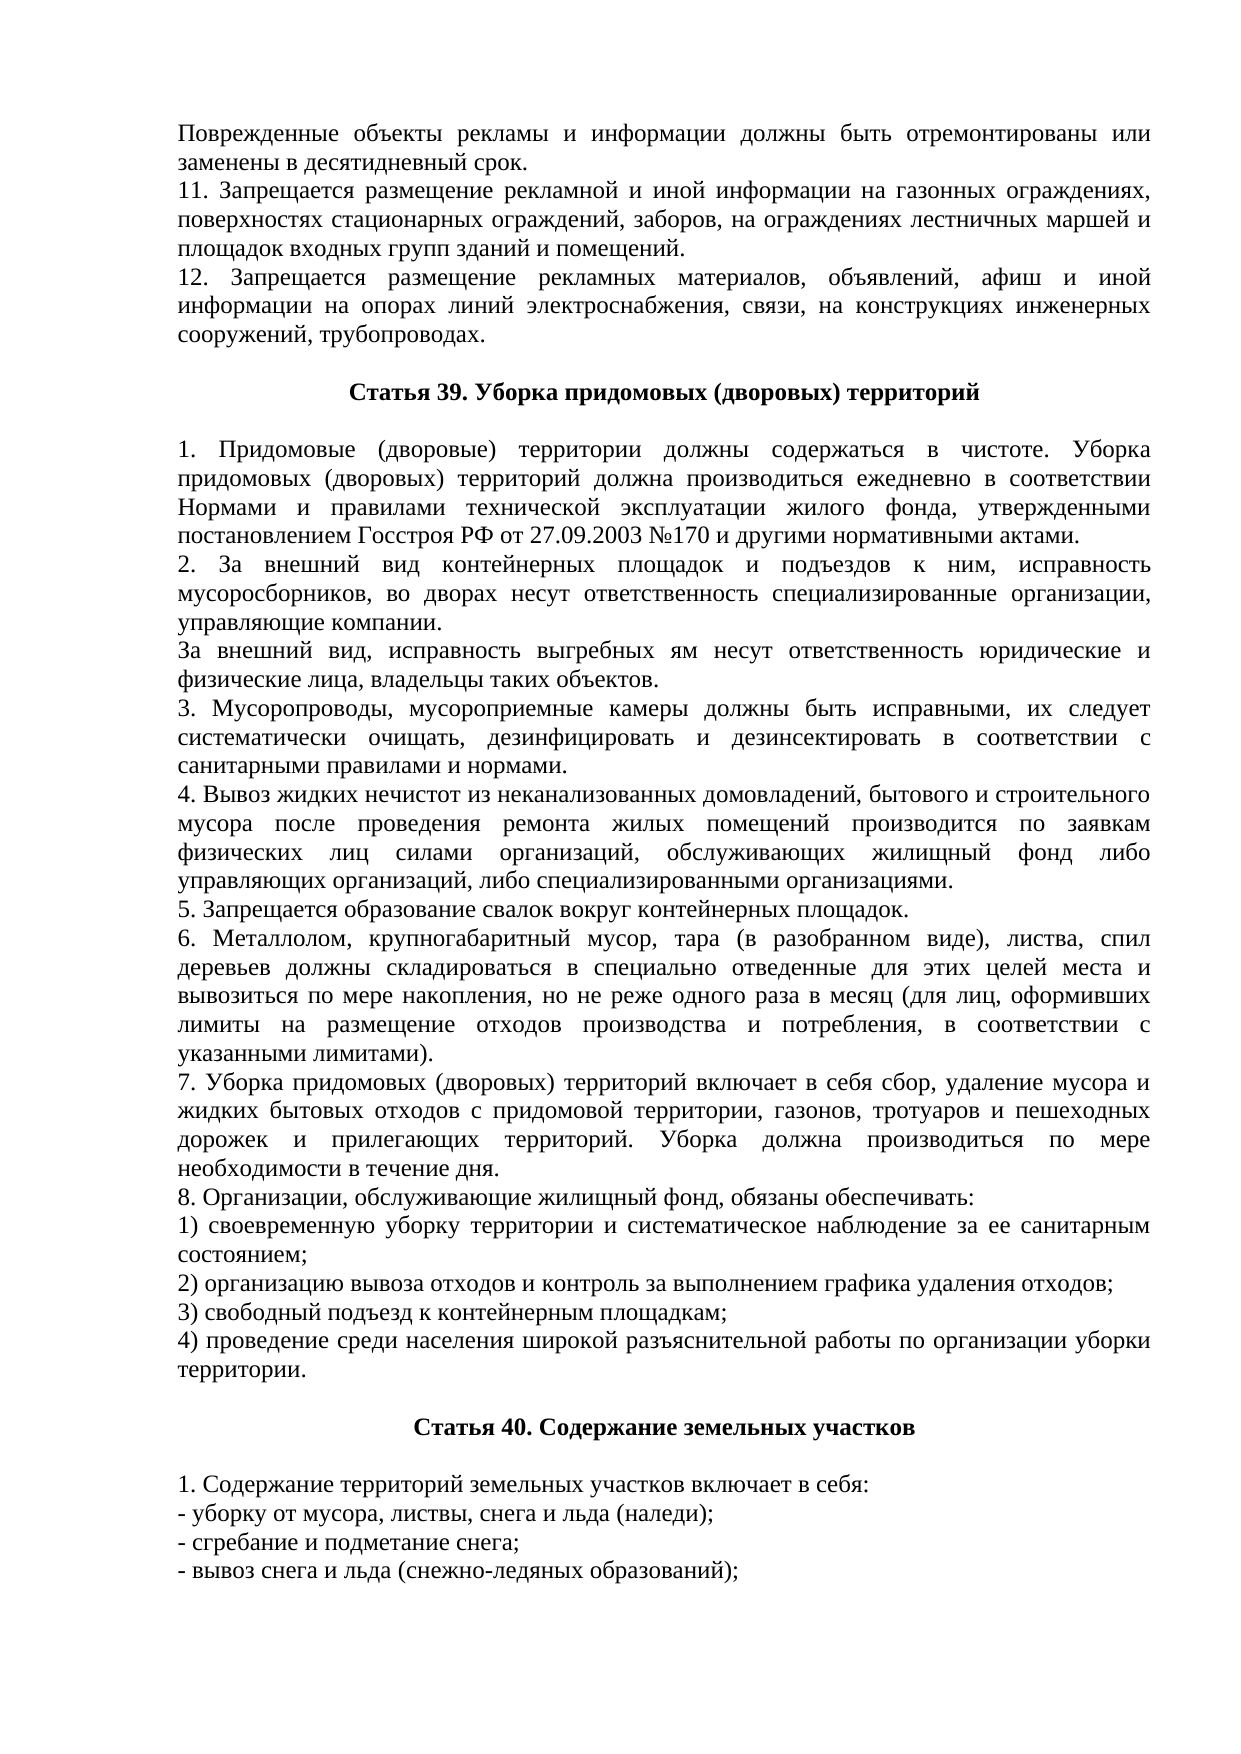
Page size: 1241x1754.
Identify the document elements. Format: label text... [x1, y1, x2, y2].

text 12. Запрещается размещение рекламных материалов, объявлений, афиш и иной информации на опорах линий электроснабжения, связи, на конструкциях инженерных сооружений, трубопроводах. [177, 262, 1152, 348]
text За внешний вид, исправность выгребных ям несут ответственность юридические и физические лица, владельцы таких объектов. [177, 636, 1152, 693]
text 11. Запрещается размещение рекламной и иной информации на газонных ограждениях, поверхностях стационарных ограждений, заборов, на ограждениях лестничных маршей и площадок входных групп зданий и помещений. [177, 176, 1152, 262]
text 3. Мусоропроводы, мусороприемные камеры должны быть исправными, их следует систематически очищать, дезинфицировать и дезинсектировать в соответствии с санитарными правилами и нормами. [177, 693, 1152, 779]
text Статья 40. Содержание земельных участков [177, 1412, 1152, 1441]
text 5. Запрещается образование свалок вокруг контейнерных площадок. [177, 894, 1152, 923]
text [177, 118, 1152, 176]
text 1) своевременную уборку территории и систематическое наблюдение за ее санитарным состоянием; [177, 1211, 1152, 1268]
text 8. Организации, обслуживающие жилищный фонд, обязаны обеспечивать: [177, 1182, 1152, 1211]
text 1. Содержание территорий земельных участков включает в себя: [177, 1469, 1152, 1498]
text 7. Уборка придомовых (дворовых) территорий включает в себя сбор, удаление мусора и жидких бытовых отходов с придомовой территории, газонов, тротуаров и пешеходных дорожек и прилегающих территорий. Уборка должна производиться по мере необходимости в течение дня. [177, 1067, 1152, 1182]
text 4) проведение среди населения широкой разъяснительной работы по организации уборки территории. [177, 1326, 1152, 1383]
text 1. Придомовые (дворовые) территории должны содержаться в чистоте. Уборка придомовых (дворовых) территорий должна производиться ежедневно в соответствии Нормами и правилами технической эксплуатации жилого фонда, утвержденными постановлением Госстроя РФ от 27.09.2003 №170 и другими нормативными актами. [177, 434, 1152, 549]
text - вывоз снега и льда (снежно-ледяных образований); [177, 1556, 1152, 1584]
text 4. Вывоз жидких нечистот из неканализованных домовладений, бытового и строительного мусора после проведения ремонта жилых помещений производится по заявкам физических лиц силами организаций, обслуживающих жилищный фонд либо управляющих организаций, либо специализированными организациями. [177, 779, 1152, 894]
text 2. За внешний вид контейнерных площадок и подъездов к ним, исправность мусоросборников, во дворах несут ответственность специализированные организации, управляющие компании. [177, 549, 1152, 636]
text 6. Металлолом, крупногабаритный мусор, тара (в разобранном виде), листва, спил деревьев должны складироваться в специально отведенные для этих целей места и вывозиться по мере накопления, но не реже одного раза в месяц (для лиц, оформивших лимиты на размещение отходов производства и потребления, в соответствии с указанными лимитами). [177, 923, 1152, 1067]
text - уборку от мусора, листвы, снега и льда (наледи); [177, 1498, 1152, 1527]
text - сгребание и подметание снега; [177, 1527, 1152, 1556]
text 3) свободный подъезд к контейнерным площадкам; [177, 1297, 1152, 1326]
text Статья 39. Уборка придомовых (дворовых) территорий [177, 377, 1152, 406]
text 2) организацию вывоза отходов и контроль за выполнением графика удаления отходов; [177, 1268, 1152, 1297]
